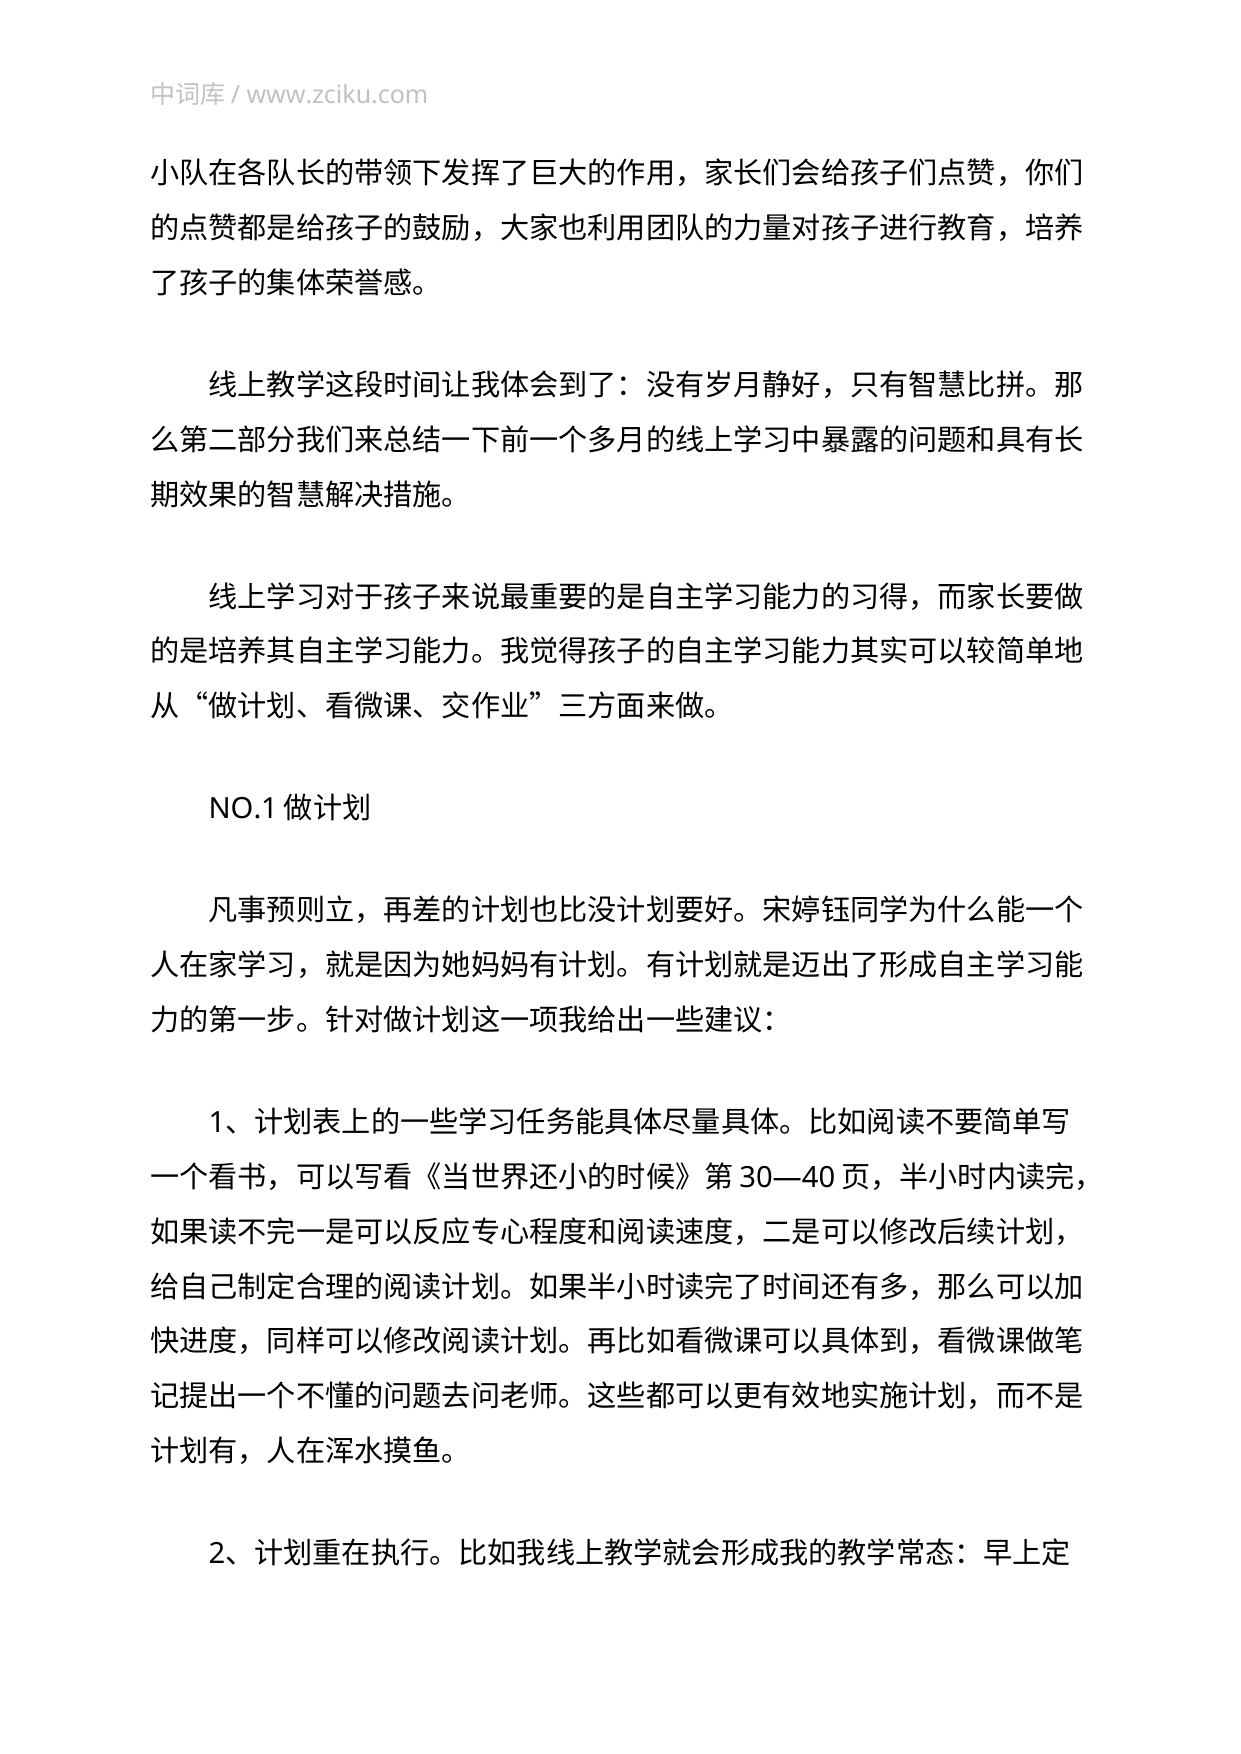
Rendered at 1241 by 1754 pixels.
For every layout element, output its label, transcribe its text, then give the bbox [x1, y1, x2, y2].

text 线上教学这段时间让我体会到了：没有岁月静好，只有智慧比拼。那么第二部分我们来总结一下前一个多月的线上学习中暴露的问题和具有长期效果的智慧解决措施。 [150, 362, 1090, 514]
text 1、计划表上的一些学习任务能具体尽量具体。比如阅读不要简单写一个看书，可以写看《当世界还小的时候》第30—40页，半小时内读完，如果读不完一是可以反应专心程度和阅读速度，二是可以修改后续计划，给自己制定合理的阅读计划。如果半小时读完了时间还有多，那么可以加快进度，同样可以修改阅读计划。再比如看微课可以具体到，看微课做笔记提出一个不懂的问题去问老师。这些都可以更有效地实施计划，而不是计划有，人在浑水摸鱼。 [150, 1098, 1090, 1470]
text 线上学习对于孩子来说最重要的是自主学习能力的习得，而家长要做的是培养其自主学习能力。我觉得孩子的自主学习能力其实可以较简单地从“做计划、看微课、交作业”三方面来做。 [150, 573, 1090, 725]
text NO.1做计划 [150, 785, 1090, 827]
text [150, 150, 1090, 302]
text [150, 1529, 1090, 1572]
text 凡事预则立，再差的计划也比没计划要好。宋婷钰同学为什么能一个人在家学习，就是因为她妈妈有计划。有计划就是迈出了形成自主学习能力的第一步。针对做计划这一项我给出一些建议： [150, 887, 1090, 1039]
